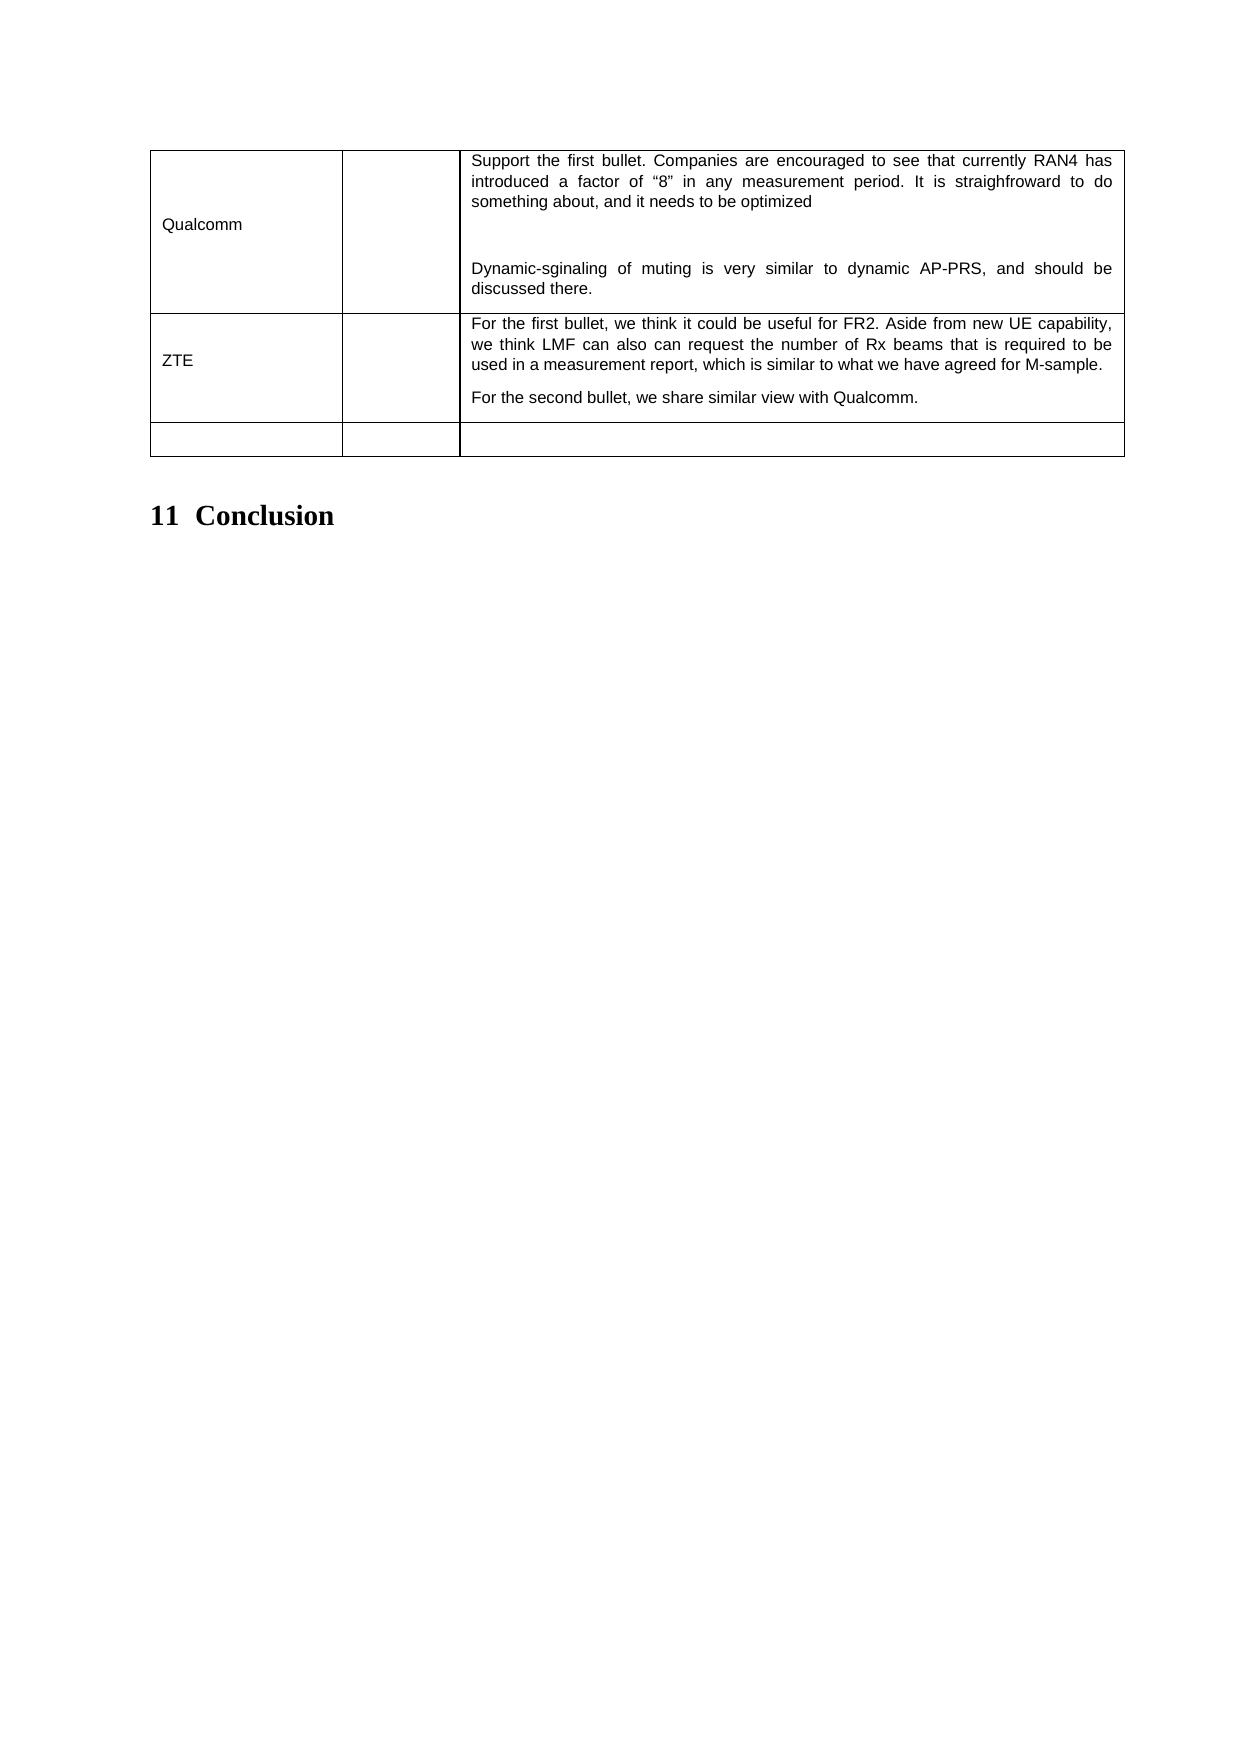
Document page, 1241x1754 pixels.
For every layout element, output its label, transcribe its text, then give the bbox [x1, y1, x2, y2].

table_cell Support the first bullet. Companies are encouraged to see that currently RAN4 has introduced a factor of “8” in any measurement period. It is straighfroward to do something about, and it needs to be optimized Dynamic-sginaling of muting is very similar to dynamic AP-PRS, and should be discussed there. [461, 151, 1124, 313]
table_cell [343, 423, 459, 456]
subtitle Conclusion [150, 498, 1120, 532]
table_cell [151, 423, 342, 456]
table_cell ZTE [151, 314, 342, 422]
table_cell [343, 151, 459, 313]
table_cell For the first bullet, we think it could be useful for FR2. Aside from new UE capability, we think LMF can also can request the number of Rx beams that is required to be used in a measurement report, which is similar to what we have agreed for M-sample. For the second bullet, we share similar view with Qualcomm. [461, 314, 1124, 422]
table_cell [461, 423, 1124, 456]
table_cell Qualcomm [151, 151, 342, 313]
table_cell [343, 314, 459, 422]
